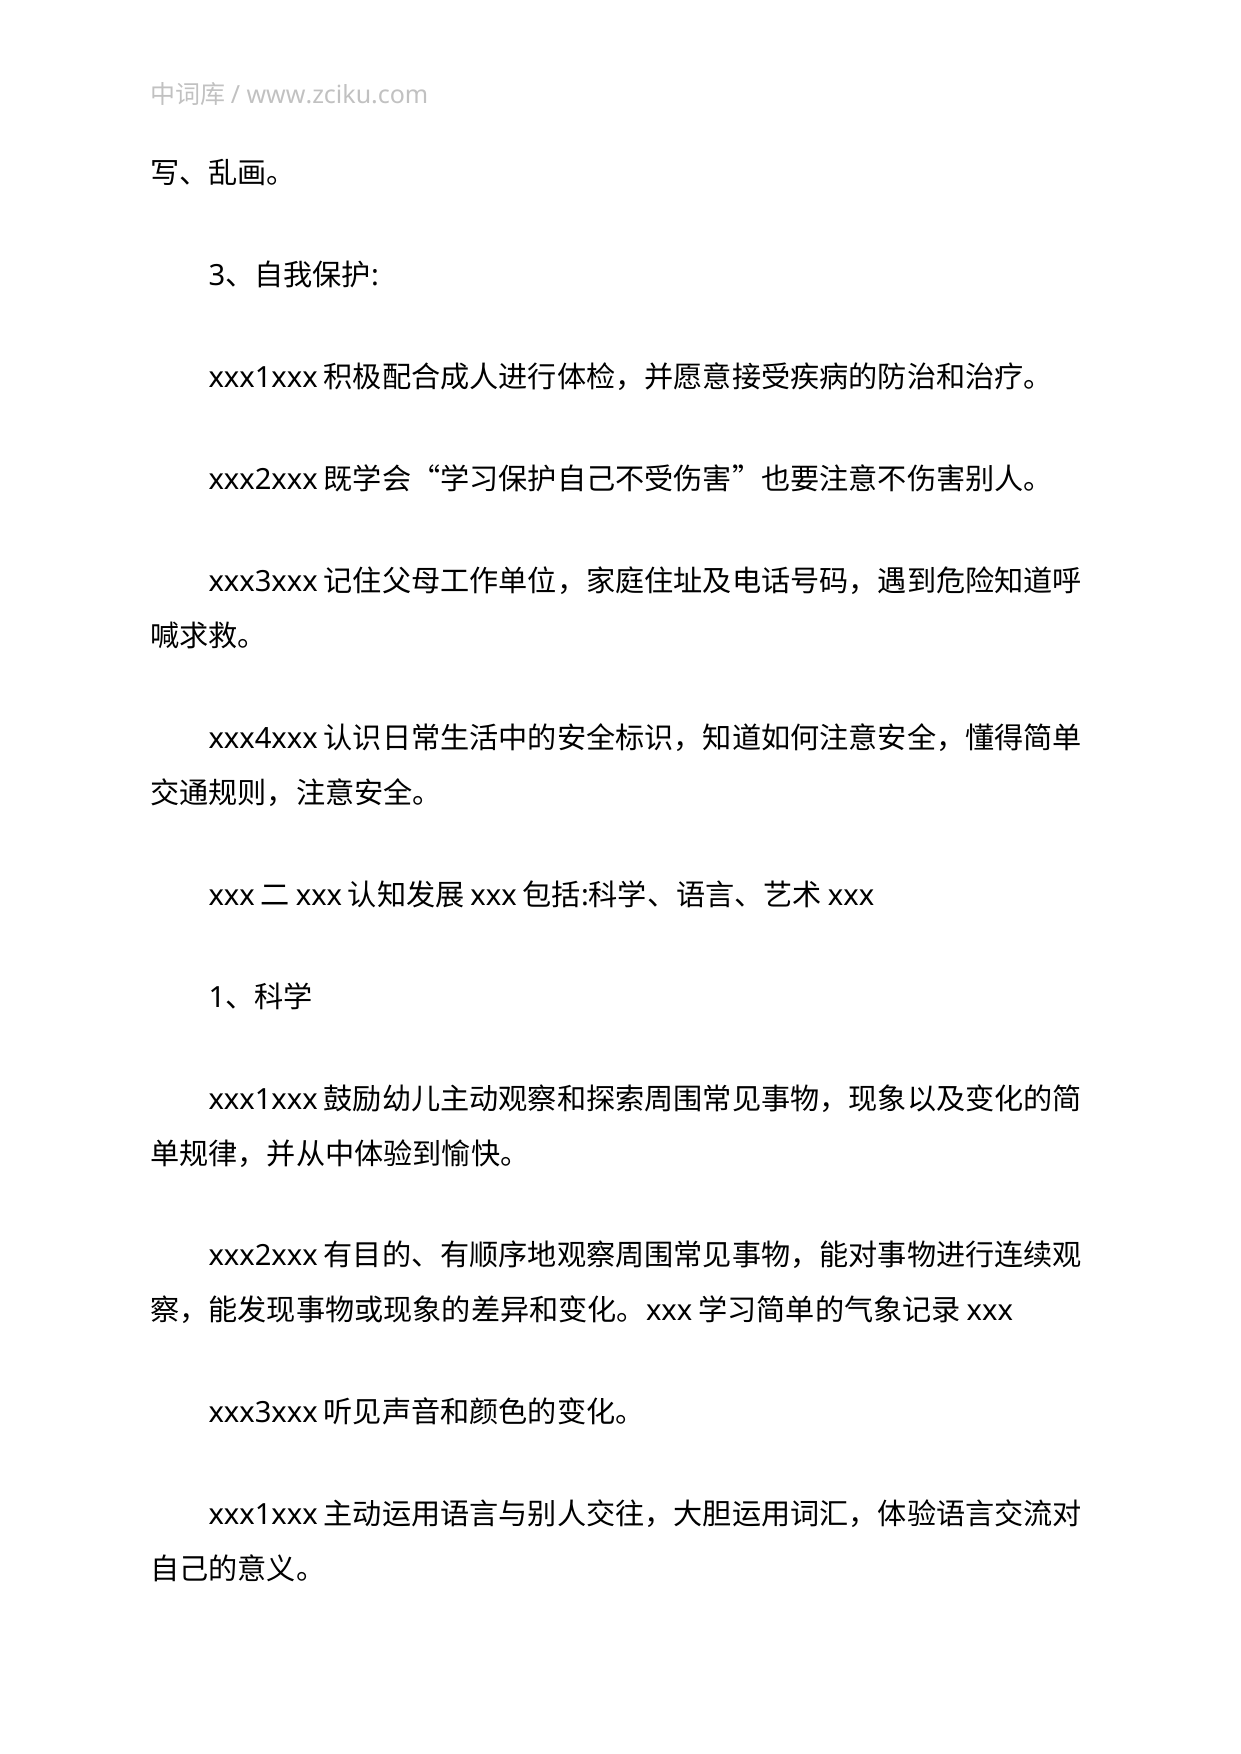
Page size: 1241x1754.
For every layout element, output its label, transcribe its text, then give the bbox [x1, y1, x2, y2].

text xxx1xxx鼓励幼儿主动观察和探索周围常见事物，现象以及变化的简单规律，并从中体验到愉快。 [150, 1075, 1090, 1172]
text 1、科学 [150, 973, 1090, 1016]
text xxx3xxx听见声音和颜色的变化。 [150, 1389, 1090, 1431]
text xxx1xxx主动运用语言与别人交往，大胆运用词汇，体验语言交流对自己的意义。 [150, 1491, 1090, 1588]
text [150, 150, 1090, 192]
text 3、自我保护: [150, 252, 1090, 294]
text xxx2xxx有目的、有顺序地观察周围常见事物，能对事物进行连续观察，能发现事物或现象的差异和变化。xxx学习简单的气象记录xxx [150, 1232, 1090, 1329]
text xxx3xxx记住父母工作单位，家庭住址及电话号码，遇到危险知道呼喊求救。 [150, 558, 1090, 655]
text xxx4xxx认识日常生活中的安全标识，知道如何注意安全，懂得简单交通规则，注意安全。 [150, 714, 1090, 812]
text xxx二xxx认知发展xxx包括:科学、语言、艺术xxx [150, 871, 1090, 914]
text xxx2xxx既学会“学习保护自己不受伤害”也要注意不伤害别人。 [150, 456, 1090, 498]
text xxx1xxx积极配合成人进行体检，并愿意接受疾病的防治和治疗。 [150, 354, 1090, 396]
